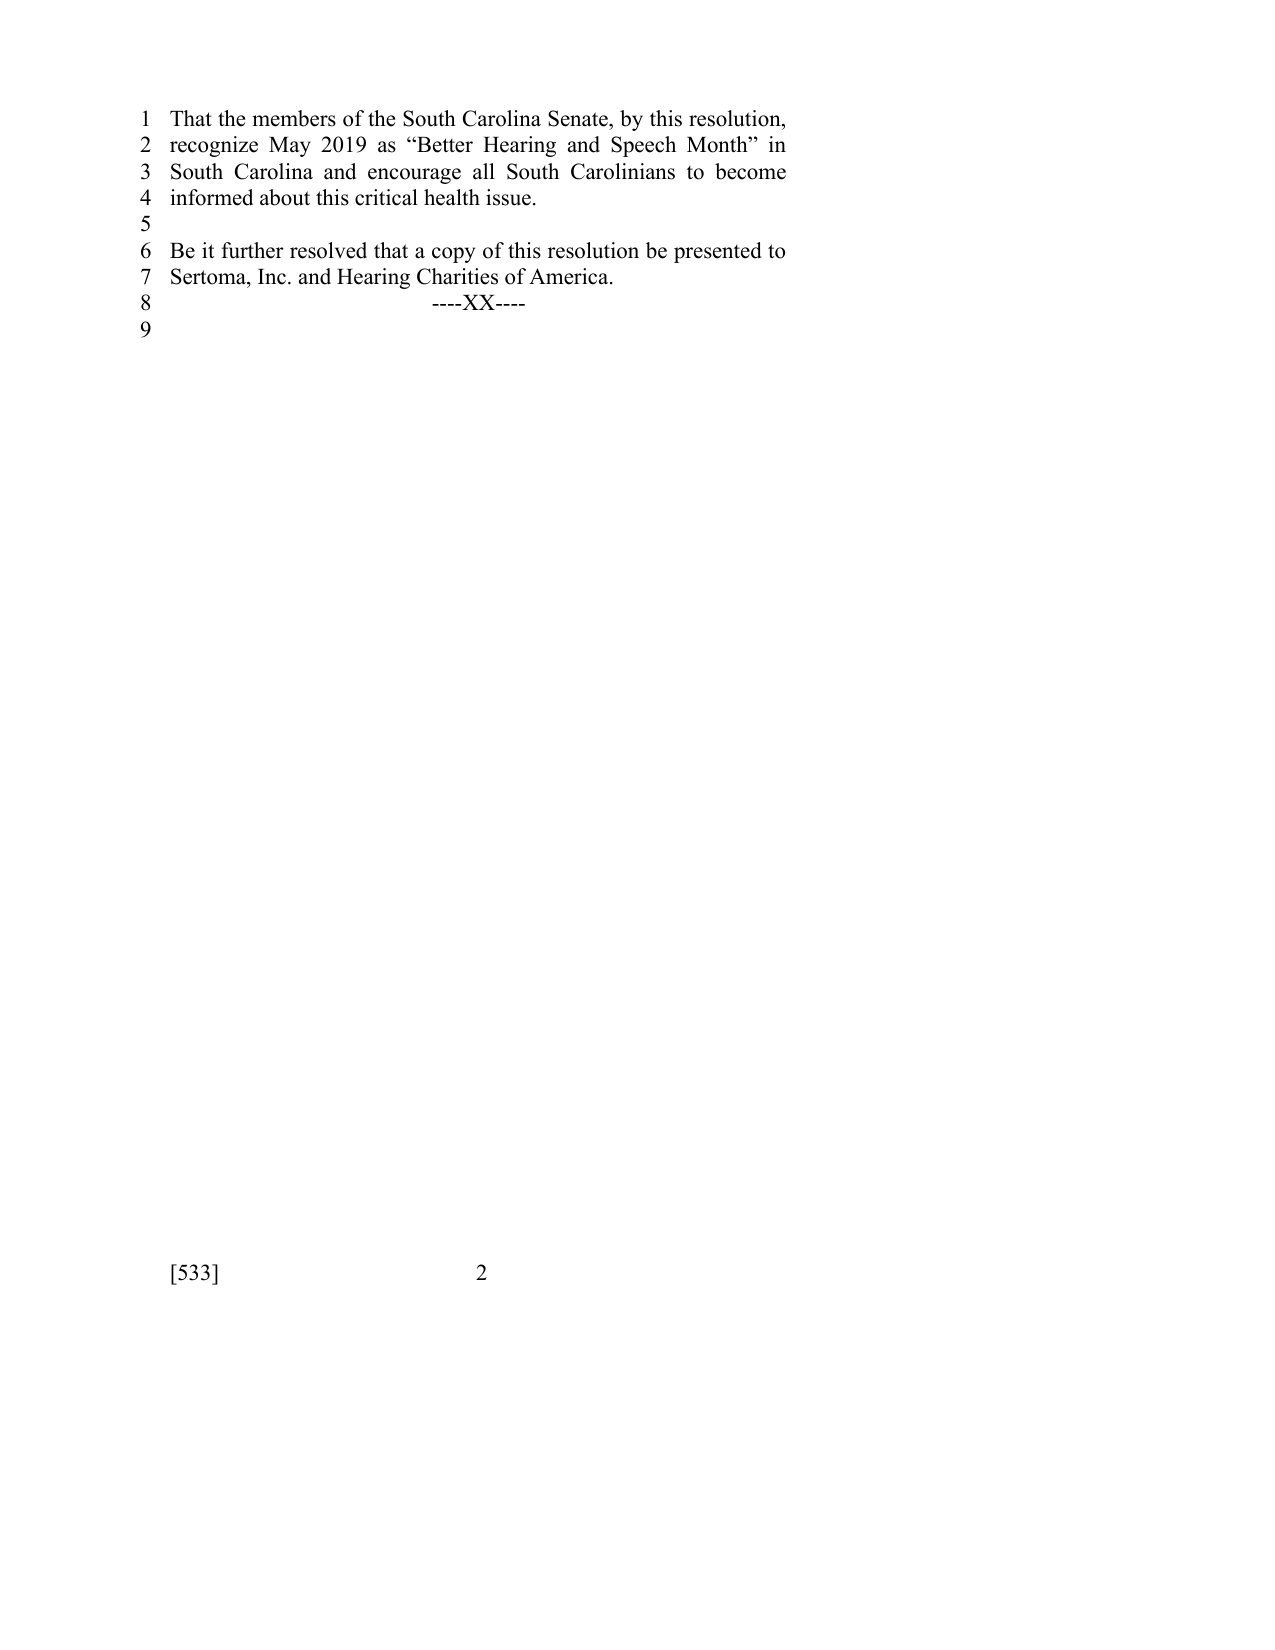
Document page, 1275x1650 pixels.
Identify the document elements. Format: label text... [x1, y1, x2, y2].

text Be it further resolved that a copy of this resolution be presented to Sertoma, Inc. and Hearing Charities of America. [169, 237, 787, 289]
text ----XX---- [169, 289, 787, 316]
text That the members of the South Carolina Senate, by this resolution, recognize May 2019 as “Better Hearing and Speech Month” in South Carolina and encourage all South Carolinians to become informed about this critical health issue. [169, 105, 787, 210]
